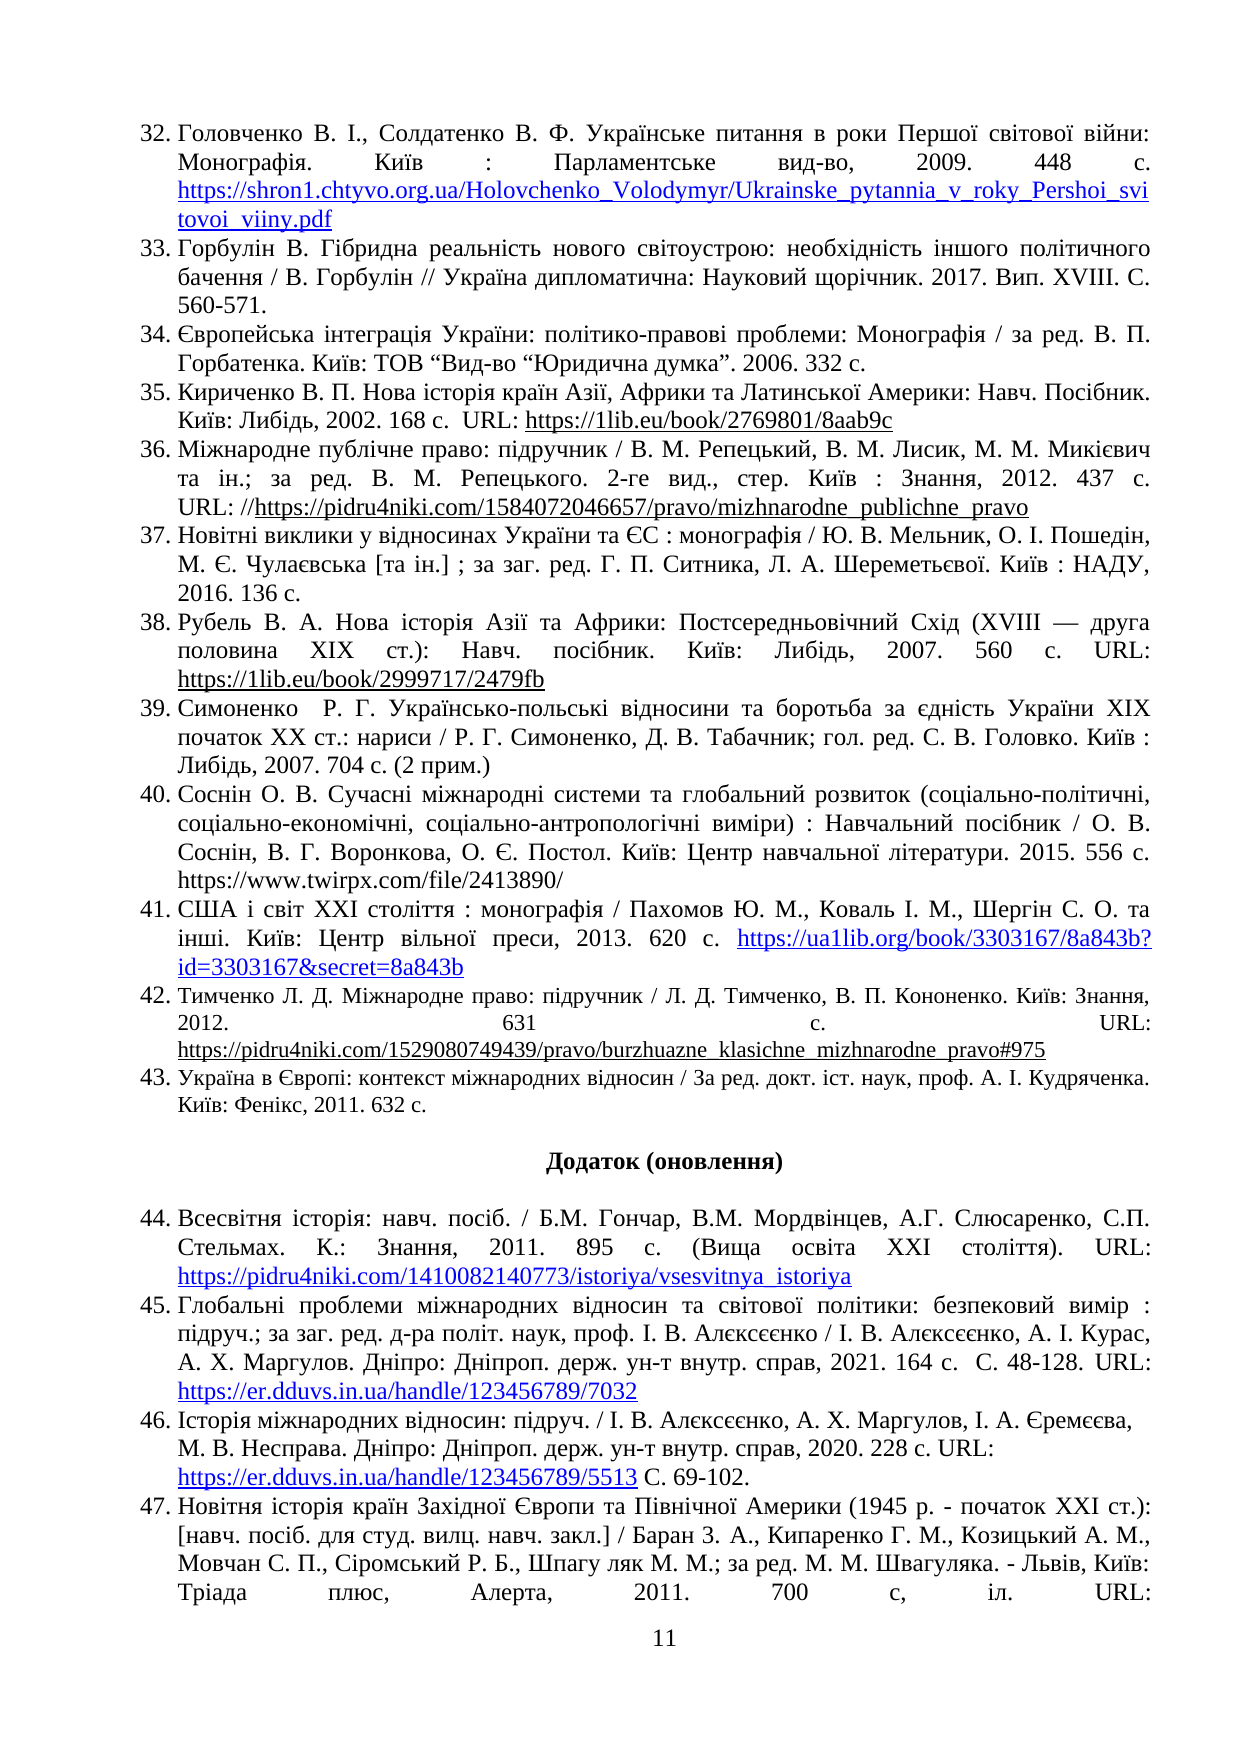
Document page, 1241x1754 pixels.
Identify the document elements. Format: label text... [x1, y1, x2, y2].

list Історія міжнародних відносин: підруч. / І. В. Алєксєєнко, А. Х. Маргулов, І. А. Єремєєва, М. В. Несправа. Дніпро: Дніпроп. держ. ун-т внутр. справ, 2020. 228 с. URL: https://er.dduvs.in.ua/handle/123456789/5513 С. 69-102. [140, 1405, 1152, 1491]
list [140, 1491, 1152, 1606]
list Європейська інтеграція України: політико-правові проблеми: Монографія / за ред. В. П. Горбатенка. Київ: ТОВ “Вид-во “Юридична думка”. 2006. 332 с. [140, 319, 1152, 377]
list Тимченко Л. Д. Міжнародне право: підручник / Л. Д. Тимченко, В. П. Кононенко. Київ: Знання, 2012. 631 с. URL: https://pidru4niki.com/1529080749439/pravo/burzhuazne_klasichne_mizhnarodne_pravo#975 [140, 981, 1152, 1062]
list Глобальні проблеми міжнародних відносин та світової політики: безпековий вимір : підруч.; за заг. ред. д-ра політ. наук, проф. І. В. Алєксєєнко / І. В. Алєксєєнко, А. І. Курас, А. Х. Маргулов. Дніпро: Дніпроп. держ. ун-т внутр. справ, 2021. 164 с. С. 48-128. URL: https://er.dduvs.in.ua/handle/123456789/7032 [140, 1290, 1152, 1405]
list Горбулін В. Гібридна реальність нового світоустрою: необхідність іншого політичного бачення / В. Горбулін // Україна дипломатична: Науковий щорічник. 2017. Вип. XVIII. С. 560-571. [140, 233, 1152, 319]
list Кириченко В. П. Нова історія країн Азії, Африки та Латинської Америки: Навч. Посібник. Київ: Либідь, 2002. 168 с. URL: https://1lib.eu/book/2769801/8aab9c [140, 377, 1152, 434]
list Соснін О. В. Сучасні міжнародні системи та глобальний розвиток (соціально-політичні, соціально-економічні, соціально-антропологічні виміри) : Навчальний посібник / О. В. Соснін, В. Г. Воронкова, О. Є. Постол. Київ: Центр навчальної літератури. 2015. 556 с. https://www.twirpx.com/file/2413890/ [140, 779, 1152, 894]
list Рубель В. А. Нова історія Азії та Африки: Постсередньовічний Схід (XVIII — друга половина XIX ст.): Навч. посібник. Київ: Либідь, 2007. 560 с. URL: https://1lib.eu/book/2999717/2479fb [140, 607, 1152, 693]
list Головченко В. І., Солдатенко В. Ф. Українське питання в роки Першої світової війни: Монографія. Київ : Парламентське вид-во, 2009. 448 с. https://shron1.chtyvo.org.ua/Holovchenko_Volodymyr/Ukrainske_pytannia_v_roky_Pershoi_svitovoi_viiny.pdf [140, 118, 1152, 233]
list Міжнародне публічне право: підручник / В. М. Репецький, В. М. Лисик, М. М. Микієвич та ін.; за ред. В. М. Репецького. 2-ге вид., стер. Київ : Знання, 2012. 437 с. URL: //https://pidru4niki.com/1584072046657/pravo/mizhnarodne_publichne_pravo [140, 434, 1152, 521]
text Додаток (оновлення) [177, 1146, 1152, 1175]
list Новітні виклики у відносинах України та ЄС : монографія / Ю. В. Мельник, О. І. Пошедін, М. Є. Чулаєвська [та ін.] ; за заг. ред. Г. П. Ситника, Л. А. Шереметьєвої. Київ : НАДУ, 2016. 136 с. [140, 521, 1152, 607]
list Україна в Європі: контекст міжнародних відносин / За ред. докт. іст. наук, проф. А. І. Кудряченка. Київ: Фенікс, 2011. 632 с. [140, 1062, 1152, 1117]
list Симоненко Р. Г. Українсько-польські відносини та боротьба за єдність України XIX початок XX ст.: нариси / Р. Г. Симоненко, Д. В. Табачник; гол. ред. С. В. Головко. Київ : Либідь, 2007. 704 с. (2 прим.) [140, 693, 1152, 779]
list Всесвітня історія: навч. посіб. / Б.М. Гончар, В.М. Мордвінцев, А.Г. Слюсаренко, С.П. Стельмах. К.: Знання, 2011. 895 с. (Вища освіта XXI століття). URL: https://pidru4niki.com/1410082140773/istoriya/vsesvitnya_istoriya [140, 1203, 1152, 1290]
list США і світ XXI століття : монографія / Пахомов Ю. М., Коваль І. М., Шергін С. О. та інші. Київ: Центр вільної преси, 2013. 620 с. https://ua1lib.org/book/3303167/8a843b?id=3303167&secret=8a843b [140, 894, 1152, 981]
